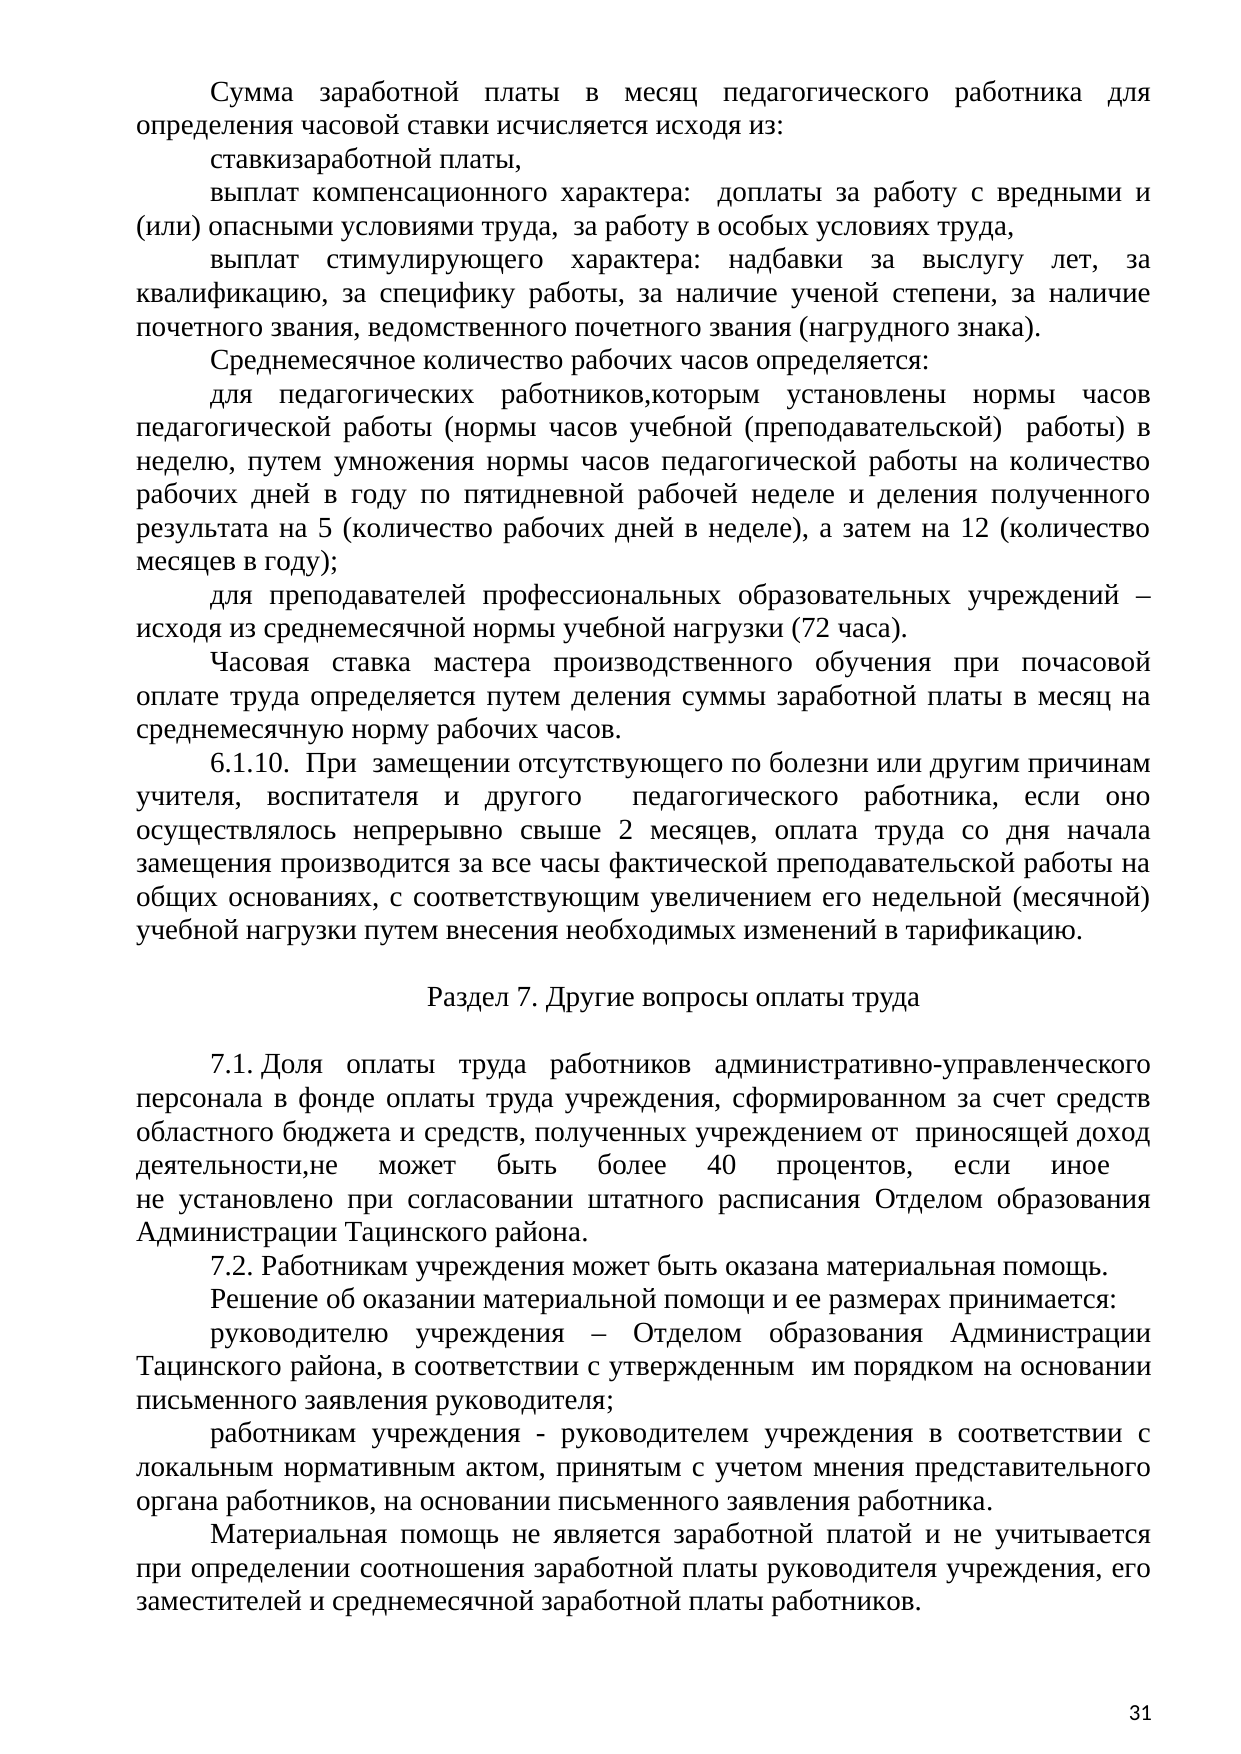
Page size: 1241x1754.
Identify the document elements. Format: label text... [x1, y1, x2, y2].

text 6.1.10. При замещении отсутствующего по болезни или другим причинам учителя, воспитателя и другого педагогического работника, если оно осуществлялось непрерывно свыше 2 месяцев, оплата труда со дня начала замещения производится за все часы фактической преподавательской работы на общих основаниях, с соответствующим увеличением его недельной (месячной) учебной нагрузки путем внесения необходимых изменений в тарификацию. [136, 745, 1152, 946]
text выплат компенсационного характера: доплаты за работу с вредными и (или) опасными условиями труда, за работу в особых условиях труда, [136, 174, 1152, 242]
text Сумма заработной платы в месяц педагогического работника для определения часовой ставки исчисляется исходя из: [136, 74, 1152, 141]
text для педагогических работников,которым установлены нормы часов педагогической работы (нормы часов учебной (преподавательской) работы) в неделю, путем умножения нормы часов педагогической работы на количество рабочих дней в году по пятидневной рабочей неделе и деления полученного результата на 5 (количество рабочих дней в неделе), а затем на 12 (количество месяцев в году); [136, 376, 1152, 577]
text выплат стимулирующего характера: надбавки за выслугу лет, за квалификацию, за специфику работы, за наличие ученой степени, за наличие почетного звания, ведомственного почетного звания (нагрудного знака). [136, 242, 1152, 342]
text для преподавателей профессиональных образовательных учреждений – исходя из среднемесячной нормы учебной нагрузки (72 часа). [136, 577, 1152, 644]
text ставкизаработной платы, [136, 141, 1152, 174]
text Среднемесячное количество рабочих часов определяется: [136, 342, 1152, 376]
text руководителю учреждения – Отделом образования Администрации Тацинского района, в соответствии с утвержденным им порядком на основании письменного заявления руководителя; [136, 1315, 1152, 1416]
text Часовая ставка мастера производственного обучения при почасовой оплате труда определяется путем деления суммы заработной платы в месяц на среднемесячную норму рабочих часов. [136, 644, 1152, 745]
text Раздел 7. Другие вопросы оплаты труда [136, 979, 1152, 1013]
text Материальная помощь не является заработной платой и не учитывается при определении соотношения заработной платы руководителя учреждения, его заместителей и среднемесячной заработной платы работников. [136, 1516, 1152, 1617]
text 7.2. Работникам учреждения может быть оказана материальная помощь. [136, 1248, 1157, 1281]
text Решение об оказании материальной помощи и ее размерах принимается: [136, 1281, 1152, 1315]
text 7.1. Доля оплаты труда работников административно-управленческого персонала в фонде оплаты труда учреждения, сформированном за счет средств областного бюджета и средств, полученных учреждением от приносящей доход деятельности,не может быть более 40 процентов, если иное не установлено при согласовании штатного расписания Отделом образования Администрации Тацинского района. [136, 1047, 1152, 1248]
text работникам учреждения - руководителем учреждения в соответствии с локальным нормативным актом, принятым с учетом мнения представительного органа работников, на основании письменного заявления работника. [136, 1416, 1152, 1516]
